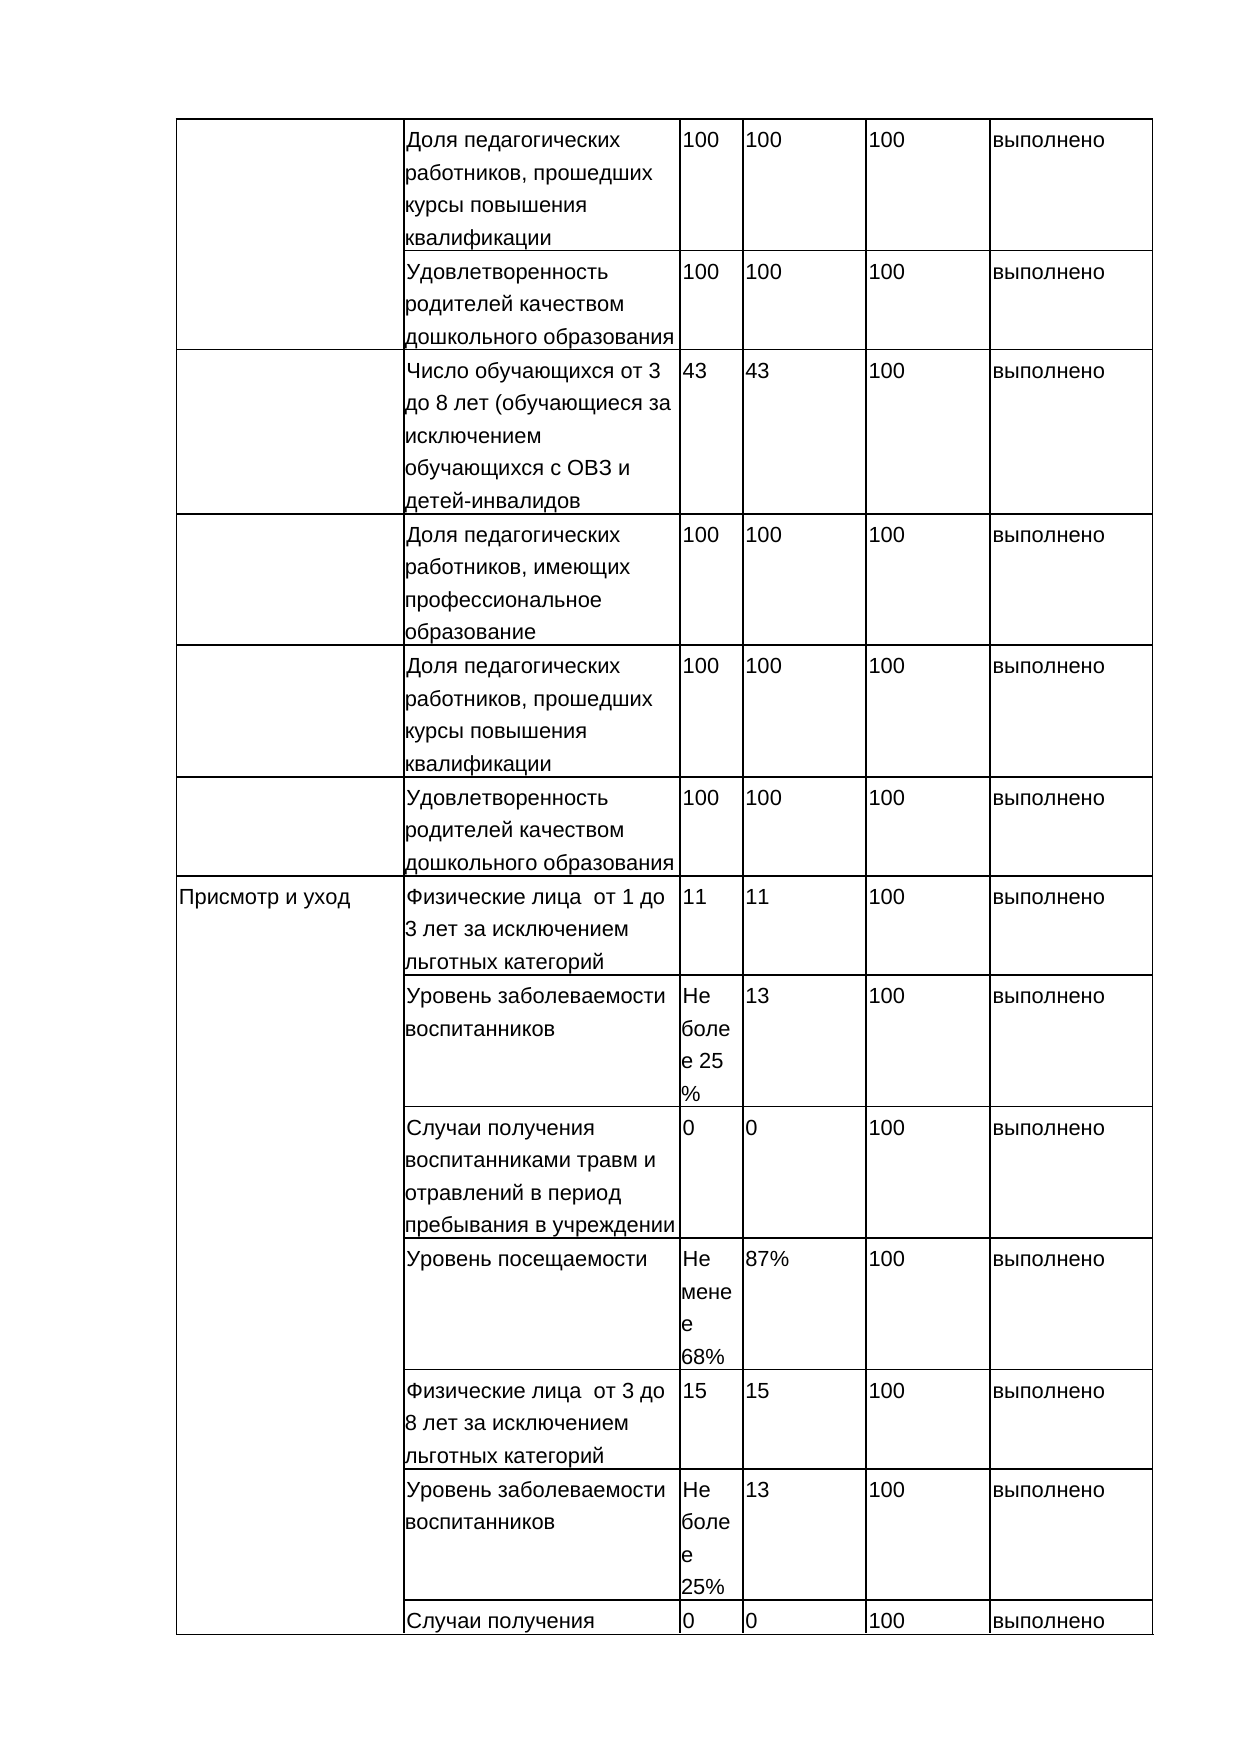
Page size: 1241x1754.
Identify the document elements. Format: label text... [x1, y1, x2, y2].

table_cell 100 [867, 1470, 989, 1599]
table_cell 43 [744, 350, 865, 513]
table_cell 100 [867, 1601, 989, 1633]
table_cell 100 [681, 251, 742, 349]
table_cell Уровень посещаемости [405, 1239, 679, 1369]
table_cell выполнено [991, 1370, 1152, 1468]
table_cell 15 [681, 1370, 742, 1468]
table_cell 0 [744, 1107, 865, 1237]
table_cell 0 [681, 1601, 742, 1633]
table_cell Не более 25% [681, 1470, 742, 1599]
table_cell 43 [681, 350, 742, 513]
table_cell выполнено [991, 1239, 1152, 1369]
table_cell [177, 778, 403, 875]
table_cell выполнено [991, 515, 1152, 644]
table_cell Число обучающихся от 3 до 8 лет (обучающиеся за исключением обучающихся с ОВЗ и детей-инвалидов [405, 350, 679, 513]
table_cell Уровень заболеваемости воспитанников [405, 976, 679, 1106]
table_cell 100 [681, 120, 742, 250]
table_cell 100 [867, 515, 989, 644]
table_cell Уровень заболеваемости воспитанников [405, 1470, 679, 1599]
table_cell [405, 1601, 679, 1633]
table_cell 11 [681, 877, 742, 974]
table_cell 100 [867, 976, 989, 1106]
table_cell 100 [867, 350, 989, 513]
table_cell 100 [867, 1370, 989, 1468]
table_cell 100 [681, 778, 742, 875]
table_cell Доля педагогических работников, прошедших курсы повышения квалификации [405, 646, 679, 776]
table_cell 13 [744, 976, 865, 1106]
table_cell 100 [744, 646, 865, 776]
table_cell Не менее 68% [681, 1239, 742, 1369]
table_cell 100 [867, 1107, 989, 1237]
table_cell Доля педагогических работников, имеющих профессиональное образование [405, 515, 679, 644]
table_cell выполнено [991, 646, 1152, 776]
table_cell 87% [744, 1239, 865, 1369]
table_cell Удовлетворенность родителей качеством дошкольного образования [405, 251, 679, 349]
table_cell [177, 646, 403, 776]
table_cell выполнено [991, 120, 1152, 250]
table_cell выполнено [991, 877, 1152, 974]
table_cell Доля педагогических работников, прошедших курсы повышения квалификации [405, 120, 679, 250]
table_cell 100 [744, 120, 865, 250]
table_cell выполнено [991, 778, 1152, 875]
table_cell Физические лица от 1 до 3 лет за исключением льготных категорий [405, 877, 679, 974]
table_cell 11 [744, 877, 865, 974]
table_cell [177, 515, 403, 644]
table_cell 100 [867, 120, 989, 250]
table_cell 100 [867, 646, 989, 776]
table_cell 100 [681, 646, 742, 776]
table_cell 13 [744, 1470, 865, 1599]
table_cell выполнено [991, 1470, 1152, 1599]
table_cell Не более 25 % [681, 976, 742, 1106]
table_cell Присмотр и уход [177, 877, 403, 1633]
table_cell 100 [681, 515, 742, 644]
table_cell 100 [867, 877, 989, 974]
table_cell 0 [681, 1107, 742, 1237]
table_cell [177, 350, 403, 513]
table_cell 100 [867, 251, 989, 349]
table_cell 100 [867, 1239, 989, 1369]
table_cell 100 [744, 515, 865, 644]
table_cell Удовлетворенность родителей качеством дошкольного образования [405, 778, 679, 875]
table_cell 0 [744, 1601, 865, 1633]
table_cell выполнено [991, 1601, 1152, 1633]
table_cell 100 [867, 778, 989, 875]
table_cell Физические лица от 3 до 8 лет за исключением льготных категорий [405, 1370, 679, 1468]
table_cell выполнено [991, 251, 1152, 349]
table_cell выполнено [991, 976, 1152, 1106]
table_cell 100 [744, 778, 865, 875]
table_cell Случаи получения воспитанниками травм и отравлений в период пребывания в учреждении [405, 1107, 679, 1237]
table_cell 100 [744, 251, 865, 349]
table_cell 15 [744, 1370, 865, 1468]
table_cell выполнено [991, 350, 1152, 513]
table_cell выполнено [991, 1107, 1152, 1237]
